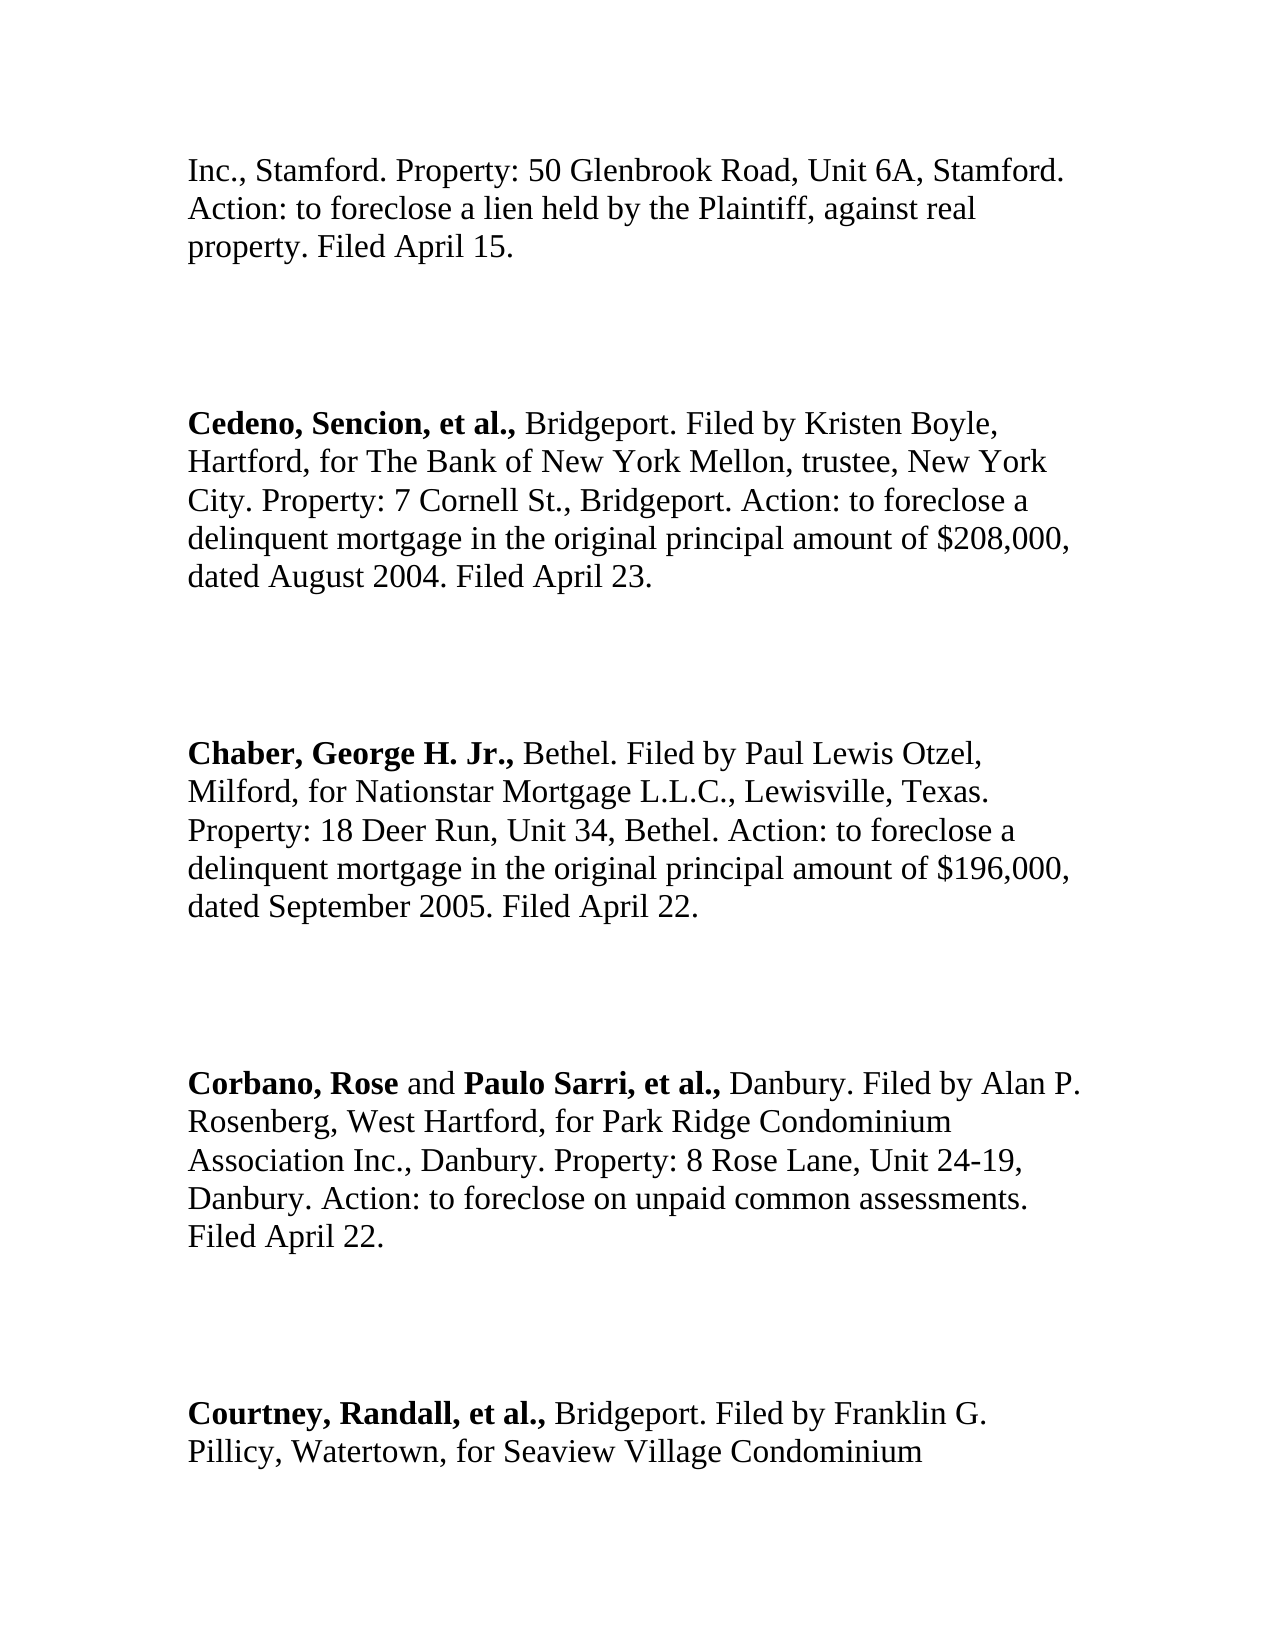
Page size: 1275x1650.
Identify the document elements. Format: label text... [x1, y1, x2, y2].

text Cedeno, Sencion, et al., Bridgeport. Filed by Kristen Boyle, Hartford, for The Bank of New York Mellon, trustee, New York City. Property: 7 Cornell St., Bridgeport. Action: to foreclose a delinquent mortgage in the original principal amount of $208,000, dated August 2004. Filed April 23. [187, 403, 1087, 595]
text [187, 150, 1087, 265]
text Corbano, Rose and Paulo Sarri, et al., Danbury. Filed by Alan P. Rosenberg, West Hartford, for Park Ridge Condominium Association Inc., Danbury. Property: 8 Rose Lane, Unit 24-19, Danbury. Action: to foreclose on unpaid common assessments. Filed April 22. [187, 1063, 1087, 1255]
text Chaber, George H. Jr., Bethel. Filed by Paul Lewis Otzel, Milford, for Nationstar Mortgage L.L.C., Lewisville, Texas. Property: 18 Deer Run, Unit 34, Bethel. Action: to foreclose a delinquent mortgage in the original principal amount of $196,000, dated September 2005. Filed April 22. [187, 733, 1087, 925]
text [187, 1393, 1087, 1470]
